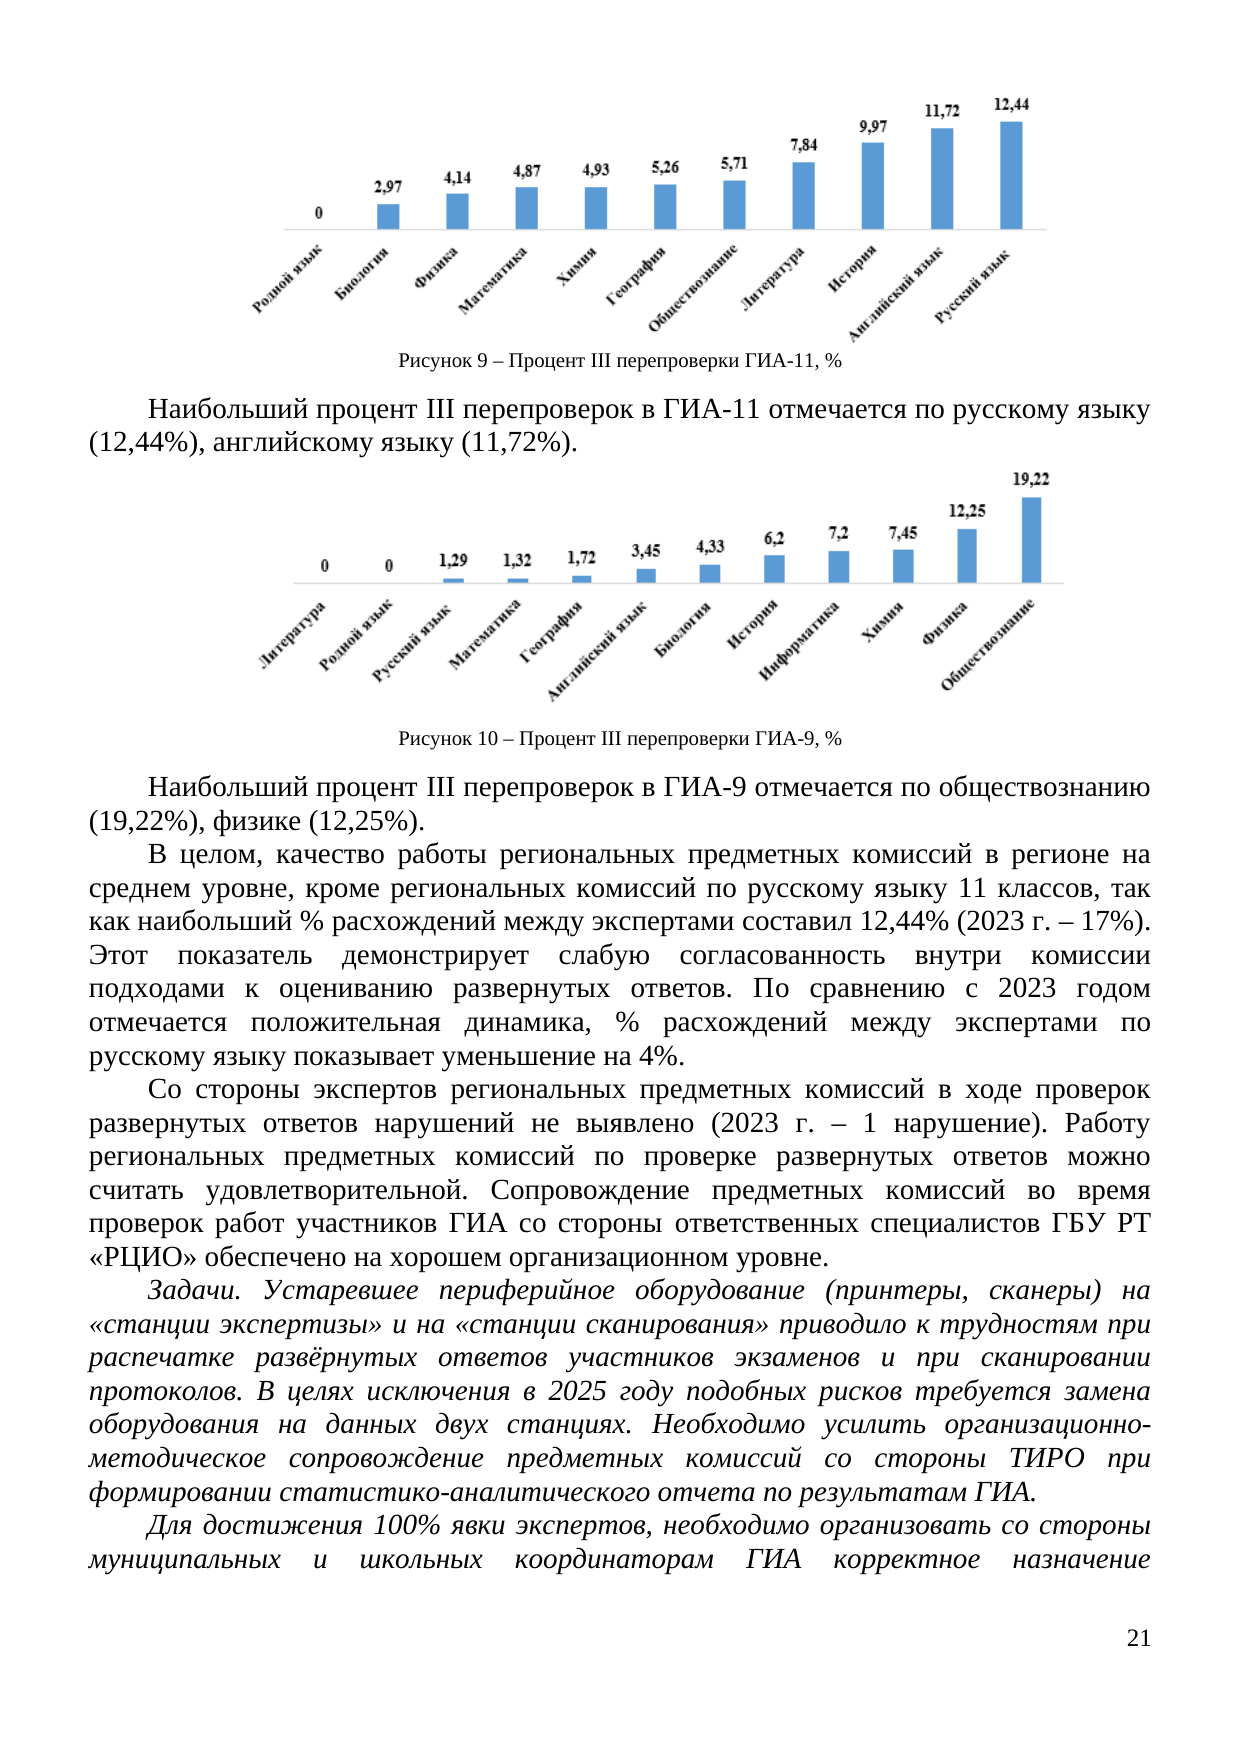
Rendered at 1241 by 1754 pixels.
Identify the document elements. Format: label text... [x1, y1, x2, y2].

text В целом, качество работы региональных предметных комиссий в регионе на среднем уровне, кроме региональных комиссий по русскому языку 11 классов, так как наибольший % расхождений между экспертами составил 12,44% (2023 г. – 17%). Этот показатель демонстрирует слабую согласованность внутри комиссии подходами к оцениванию развернутых ответов. По сравнению с 2023 годом отмечается положительная динамика, % расхождений между экспертами по русскому языку показывает уменьшение на 4%. [89, 836, 1152, 1071]
picture [231, 93, 1049, 343]
text Задачи. Устаревшее периферийное оборудование (принтеры, сканеры) на «станции экспертизы» и на «станции сканирования» приводило к трудностям при распечатке развёрнутых ответов участников экзаменов и при сканировании протоколов. В целях исключения в 2025 году подобных рисков требуется замена оборудования на данных двух станциях. Необходимо усилить организационно-методическое сопровождение предметных комиссий со стороны ТИРО при формировании статистико-аналитического отчета по результатам ГИА. [89, 1272, 1152, 1306]
text Рисунок 10 – Процент III перепроверки ГИА-9, % [89, 726, 1152, 750]
text Рисунок 9 – Процент III перепроверки ГИА-11, % [89, 347, 1152, 372]
text Наибольший процент III перепроверок в ГИА-9 отмечается по обществознанию (19,22%), физике (12,25%). [89, 769, 1152, 836]
text Наибольший процент III перепроверок в ГИА-11 отмечается по русскому языку (12,44%), английскому языку (11,72%). [89, 391, 1152, 458]
picture [236, 459, 1074, 712]
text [89, 1507, 1152, 1574]
text Задачи. Устаревшее периферийное оборудование (принтеры, сканеры) на «станции экспертизы» и на «станции сканирования» приводило к трудностям при распечатке развёрнутых ответов участников экзаменов и при сканировании протоколов. В целях исключения в 2025 году подобных рисков требуется замена оборудования на данных двух станциях. Необходимо усилить организационно-методическое сопровождение предметных комиссий со стороны ТИРО при формировании статистико-аналитического отчета по результатам ГИА. [89, 1407, 1152, 1507]
text Со стороны экспертов региональных предметных комиссий в ходе проверок развернутых ответов нарушений не выявлено (2023 г. – 1 нарушение). Работу региональных предметных комиссий по проверке развернутых ответов можно считать удовлетворительной. Сопровождение предметных комиссий во время проверок работ участников ГИА со стороны ответственных специалистов ГБУ РТ «РЦИО» обеспечено на хорошем организационном уровне. [89, 1071, 1152, 1272]
